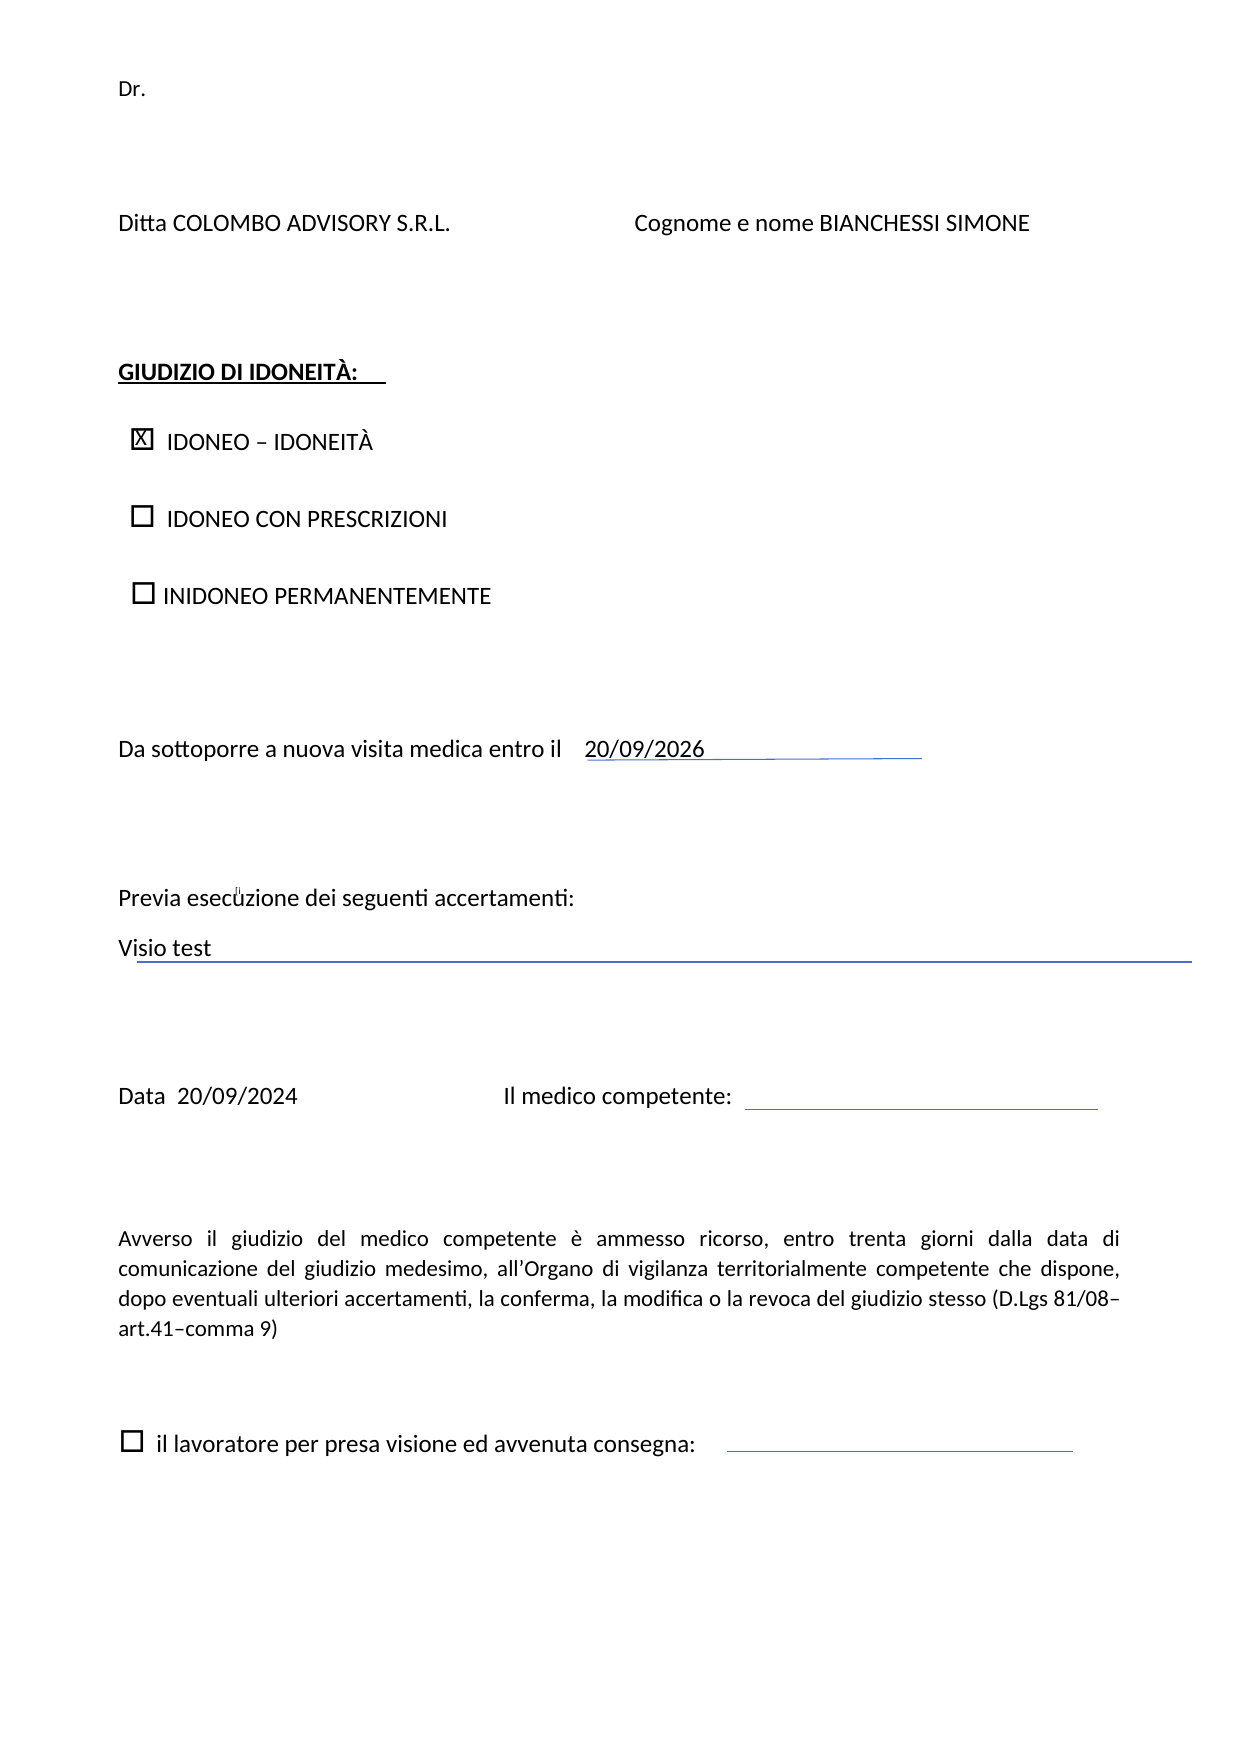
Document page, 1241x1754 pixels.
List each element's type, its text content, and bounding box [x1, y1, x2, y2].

text GIUDIZIO DI IDONEITÀ: [118, 356, 1122, 387]
text Data 20/09/2024 Il medico competente: [118, 1080, 1122, 1111]
text Ditta COLOMBO ADVISORY S.R.L. Cognome e nome BIANCHESSI SIMONE [118, 207, 1122, 238]
text Visio test [118, 932, 1122, 962]
text Da sottoporre a nuova visita medica entro il 20/09/2026 [118, 733, 1122, 764]
text Avverso il giudizio del medico competente è ammesso ricorso, entro trenta giorni dalla data di comunicazione del giudizio medesimo, all’Organo di vigilanza territorialmente competente che dispone, dopo eventuali ulteriori accertamenti, la conferma, la modifica o la revoca del giudizio stesso (D.Lgs 81/08–art.41–comma 9) [118, 1224, 1122, 1342]
text □ IDONEO CON PRESCRIZIONI [118, 483, 1122, 539]
text □ il lavoratore per presa visione ed avvenuta consegna: [118, 1408, 1122, 1464]
text □ IDONEO – IDONEITÀ [118, 406, 1122, 462]
text □ INIDONEO PERMANENTEMENTE [118, 560, 1122, 616]
text Previa esecuzione dei seguenti accertamenti: [118, 882, 1122, 913]
